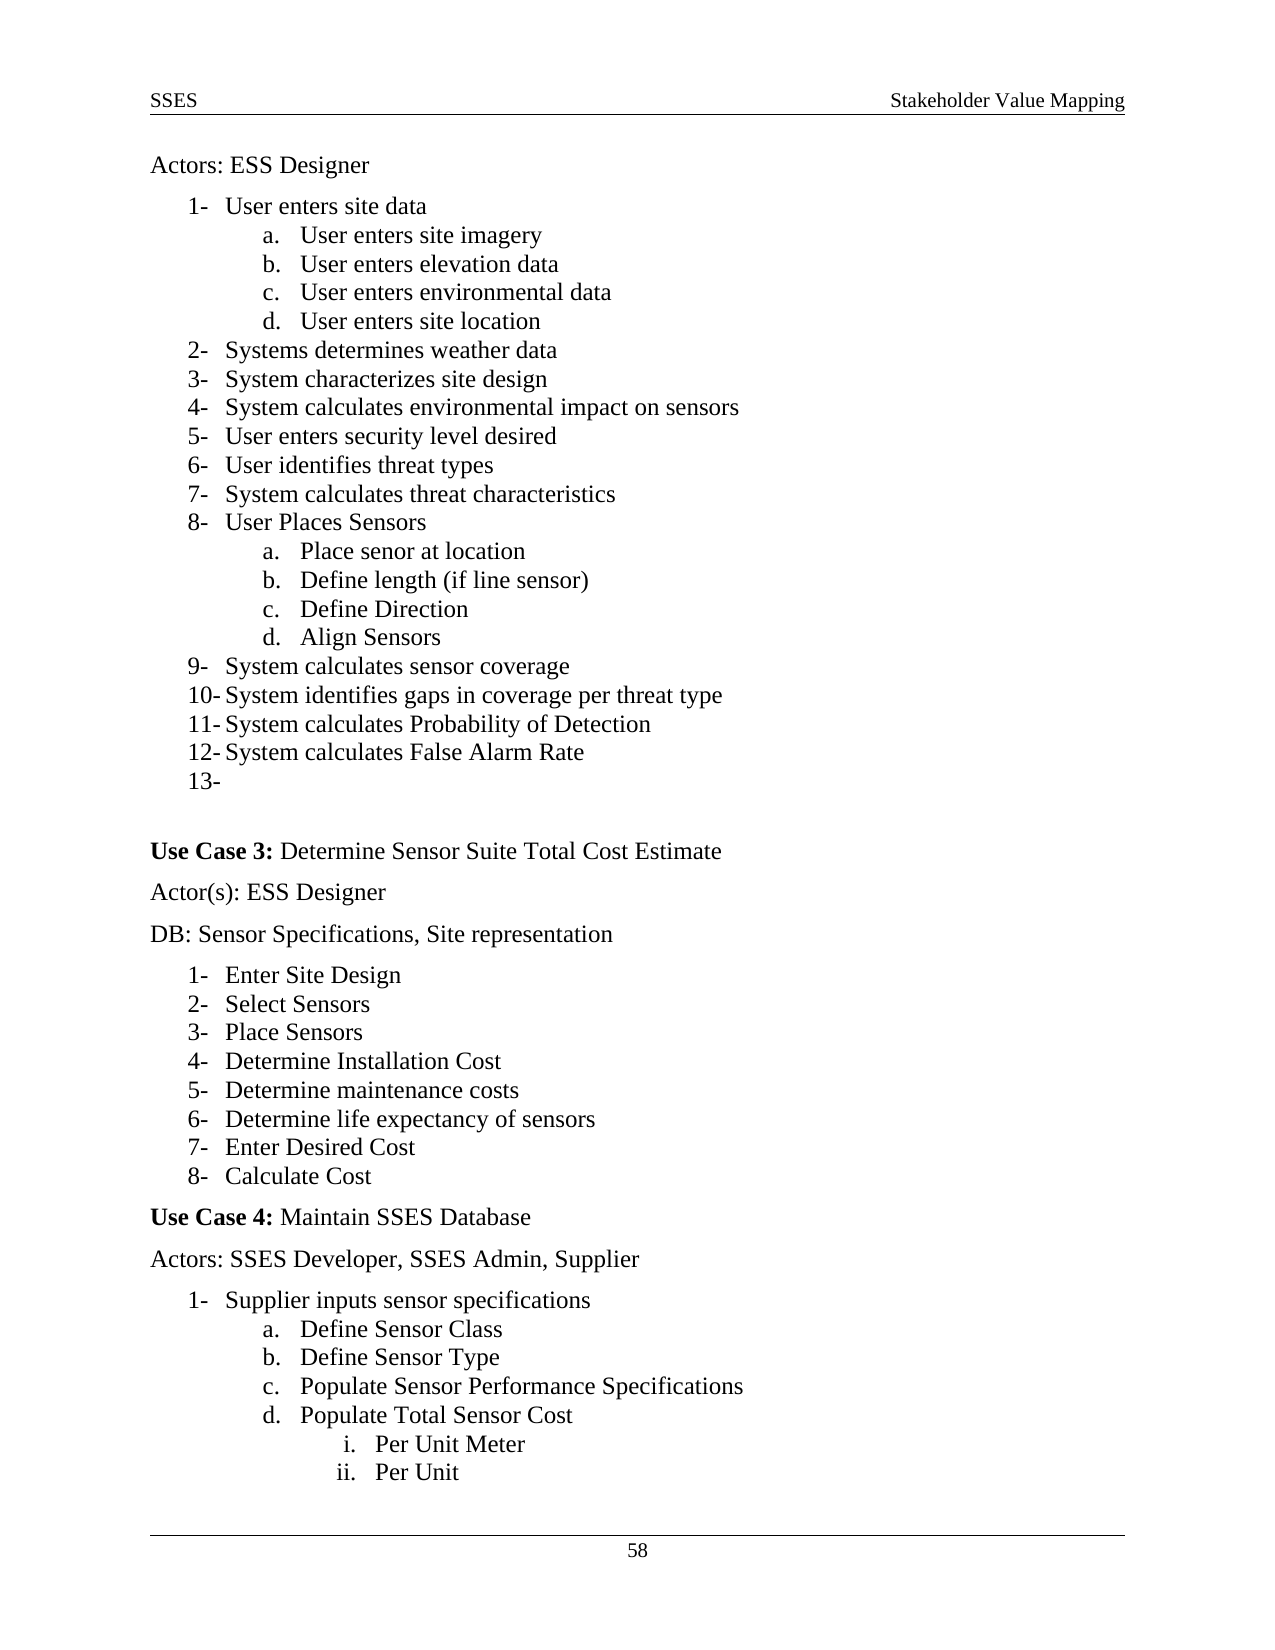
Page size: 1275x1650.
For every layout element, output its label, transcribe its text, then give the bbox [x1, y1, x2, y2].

list Define Direction [262, 594, 1125, 622]
list User enters site imagery [262, 220, 1125, 249]
list Place senor at location [262, 536, 1125, 565]
list Define Sensor Type [262, 1342, 1125, 1371]
list Supplier inputs sensor specifications [187, 1285, 1125, 1314]
list System calculates False Alarm Rate [187, 737, 1125, 766]
list Place Sensors [187, 1017, 1125, 1046]
list User enters environmental data [262, 277, 1125, 306]
list Determine maintenance costs [187, 1075, 1125, 1104]
list Align Sensors [262, 622, 1125, 651]
list System characterizes site design [187, 364, 1125, 392]
list Populate Sensor Performance Specifications [262, 1371, 1125, 1400]
list Enter Site Design [187, 960, 1125, 989]
list System calculates threat characteristics [187, 479, 1125, 507]
list User enters elevation data [262, 249, 1125, 277]
list Determine Installation Cost [187, 1046, 1125, 1075]
list Per Unit Meter [356, 1429, 1125, 1457]
list Enter Desired Cost [187, 1132, 1125, 1161]
text Use Case 4: Maintain SSES Database [150, 1202, 1125, 1231]
list Determine life expectancy of sensors [187, 1104, 1125, 1132]
list Per Unit [356, 1457, 1125, 1486]
list System identifies gaps in coverage per threat type [187, 680, 1125, 709]
list Calculate Cost [187, 1161, 1125, 1190]
list System calculates Probability of Detection [187, 709, 1125, 737]
text Actors: ESS Designer [150, 150, 1125, 179]
text Actor(s): ESS Designer [150, 877, 1125, 906]
list User enters site data [187, 191, 1125, 220]
list Define length (if line sensor) [262, 565, 1125, 594]
text Use Case 3: Determine Sensor Suite Total Cost Estimate [150, 836, 1125, 865]
list Systems determines weather data [187, 335, 1125, 364]
list Select Sensors [187, 989, 1125, 1017]
list System calculates environmental impact on sensors [187, 392, 1125, 421]
list System calculates sensor coverage [187, 651, 1125, 680]
list Populate Total Sensor Cost [262, 1400, 1125, 1429]
list Define Sensor Class [262, 1314, 1125, 1342]
list User enters security level desired [187, 421, 1125, 450]
list User identifies threat types [187, 450, 1125, 479]
list User Places Sensors [187, 507, 1125, 536]
text Actors: SSES Developer, SSES Admin, Supplier [150, 1244, 1125, 1272]
text DB: Sensor Specifications, Site representation [150, 919, 1125, 947]
list User enters site location [262, 306, 1125, 335]
